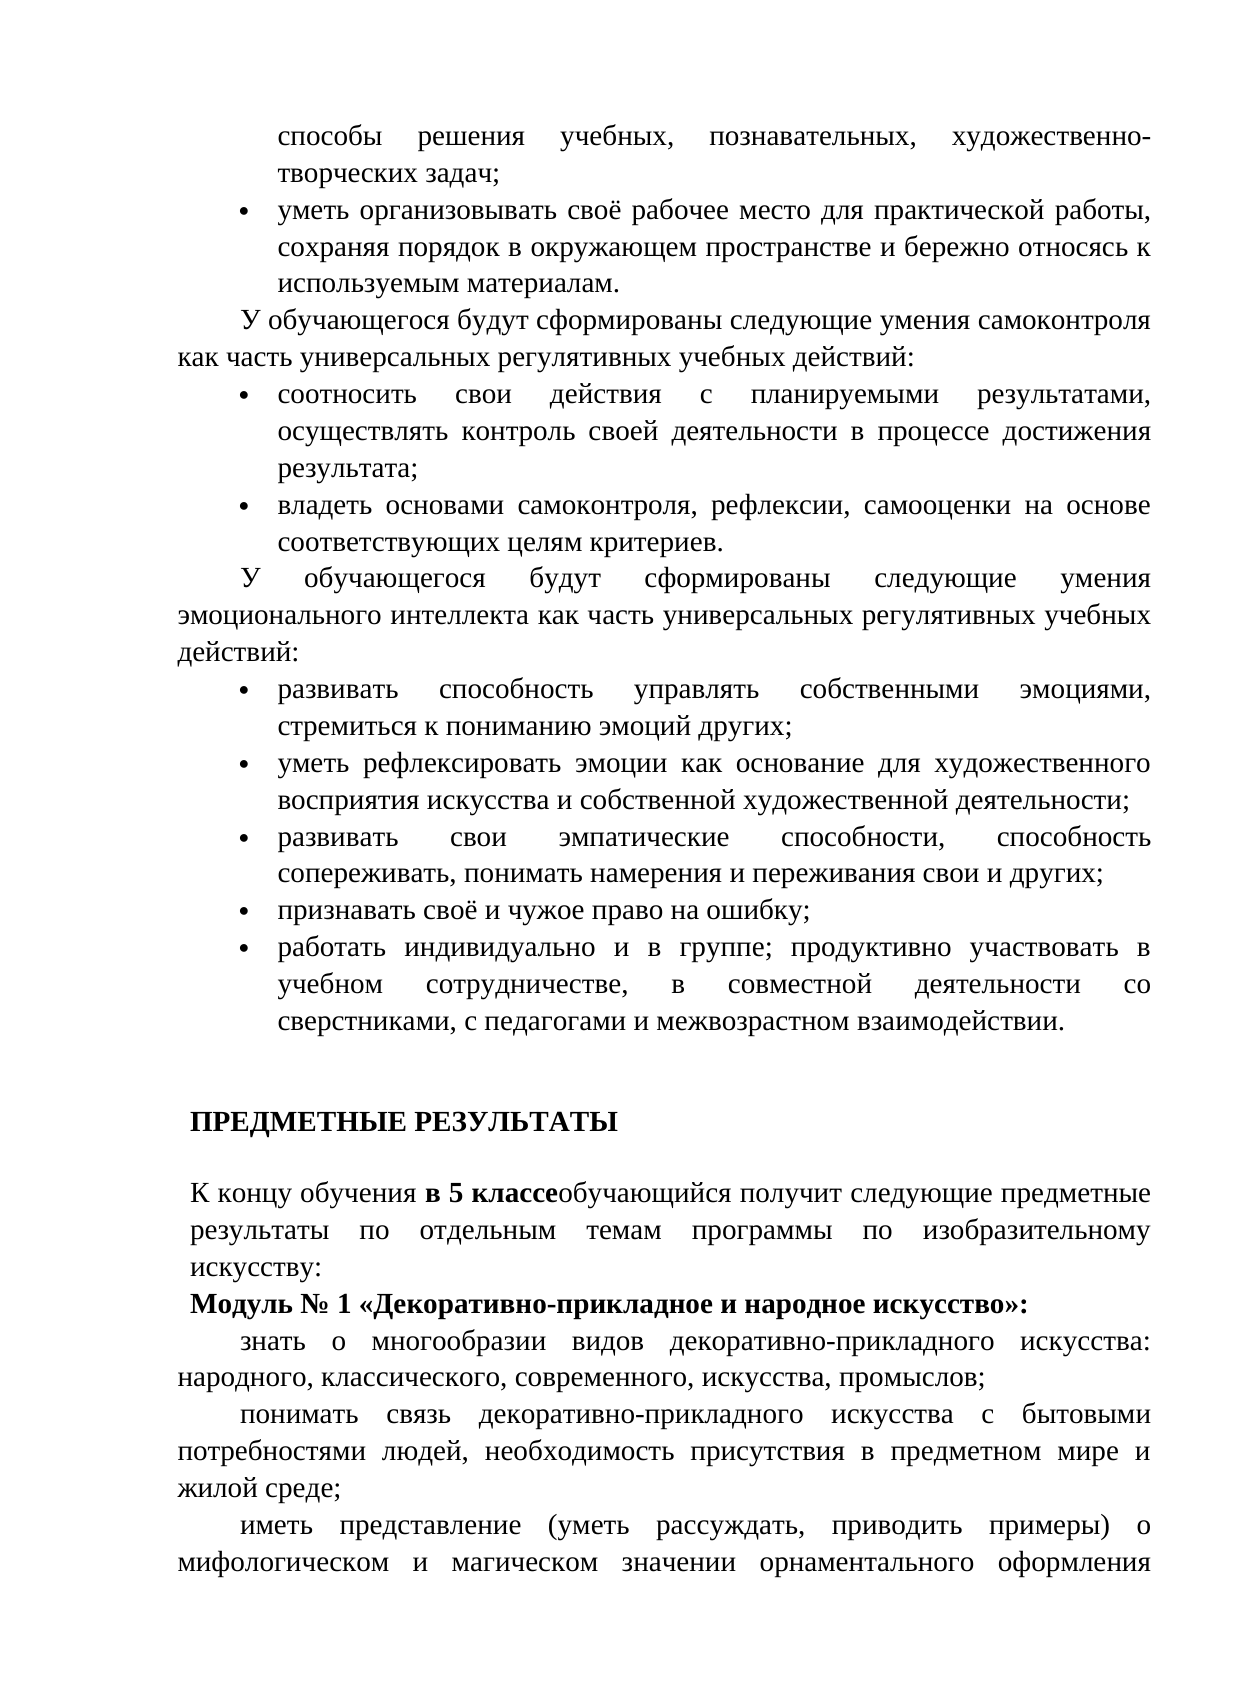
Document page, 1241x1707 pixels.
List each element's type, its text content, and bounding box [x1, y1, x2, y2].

list признавать своё и чужое право на ошибку; [240, 892, 1152, 926]
list уметь организовывать своё рабочее место для практической работы, сохраняя порядок в окружающем пространстве и бережно относясь к используемым материалам. [240, 192, 1152, 299]
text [177, 1507, 1152, 1577]
text знать о многообразии видов декоративно-прикладного искусства: народного, классического, современного, искусства, промыслов; [177, 1323, 1152, 1393]
list работать индивидуально и в группе; продуктивно участвовать в учебном сотрудничестве, в совместной деятельности со сверстниками, с педагогами и межвозрастном взаимодействии. [240, 929, 1152, 1037]
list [240, 118, 1152, 188]
list развивать свои эмпатические способности, способность сопереживать, понимать намерения и переживания свои и других; [240, 819, 1152, 889]
text У обучающегося будут сформированы следующие умения эмоционального интеллекта как часть универсальных регулятивных учебных действий: [177, 561, 1152, 668]
text понимать связь декоративно-прикладного искусства с бытовыми потребностями людей, необходимость присутствия в предметном мире и жилой среде; [177, 1396, 1152, 1504]
list соотносить свои действия с планируемыми результатами, осуществлять контроль своей деятельности в процессе достижения результата; [240, 376, 1152, 483]
list развивать способность управлять собственными эмоциями, стремиться к пониманию эмоций других; [240, 671, 1152, 742]
text Модуль № 1 «Декоративно-прикладное и народное искусство»: [190, 1286, 1152, 1319]
text К концу обучения в 5 классеобучающийся получит следующие предметные результаты по отдельным темам программы по изобразительному искусству: [190, 1175, 1152, 1282]
text ПРЕДМЕТНЫЕ РЕЗУЛЬТАТЫ [190, 1104, 1152, 1138]
list владеть основами самоконтроля, рефлексии, самооценки на основе соответствующих целям критериев. [240, 487, 1152, 557]
list уметь рефлексировать эмоции как основание для художественного восприятия искусства и собственной художественной деятельности; [240, 745, 1152, 815]
text У обучающегося будут сформированы следующие умения самоконтроля как часть универсальных регулятивных учебных действий: [177, 302, 1152, 373]
